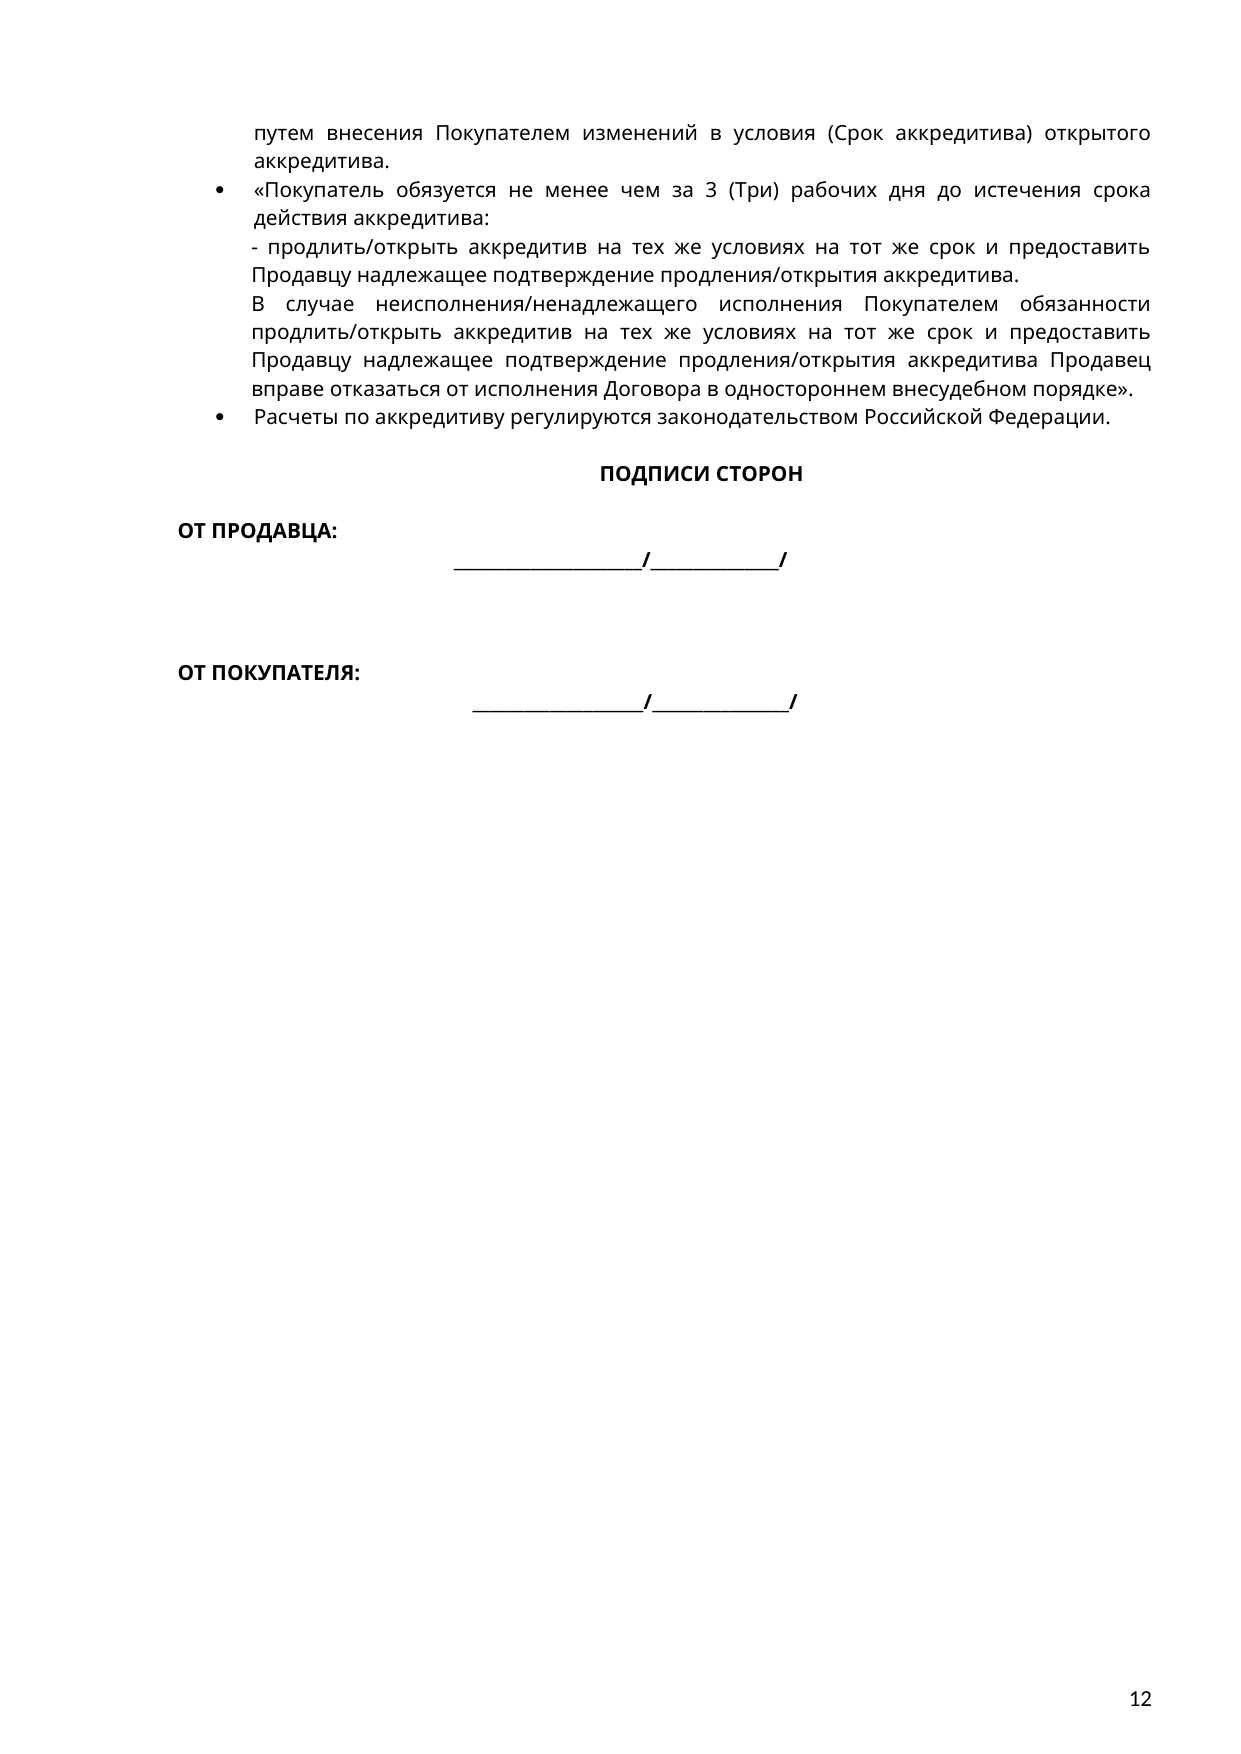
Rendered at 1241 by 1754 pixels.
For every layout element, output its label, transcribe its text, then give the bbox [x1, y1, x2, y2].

text ПОДПИСИ СТОРОН [177, 459, 1152, 488]
text ______________________/_______________/ [177, 545, 1152, 573]
list «Покупатель обязуется не менее чем за 3 (Три) рабочих дня до истечения срока действия аккредитива: [216, 175, 1152, 232]
text ОТ ПРОДАВЦА: [177, 516, 1152, 545]
text В случае неисполнения/ненадлежащего исполнения Покупателем обязанности продлить/открыть аккредитив на тех же условиях на тот же срок и предоставить Продавцу надлежащее подтверждение продления/открытия аккредитива Продавец вправе отказаться от исполнения Договора в одностороннем внесудебном порядке». [251, 289, 1152, 402]
text ____________________/________________/ [177, 687, 1152, 715]
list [216, 118, 1152, 175]
list - продлить/открыть аккредитив на тех же условиях на тот же срок и предоставить Продавцу надлежащее подтверждение продления/открытия аккредитива. [251, 232, 1152, 289]
list Расчеты по аккредитиву регулируются законодательством Российской Федерации. [216, 402, 1152, 431]
text ОТ ПОКУПАТЕЛЯ: [177, 658, 1152, 687]
